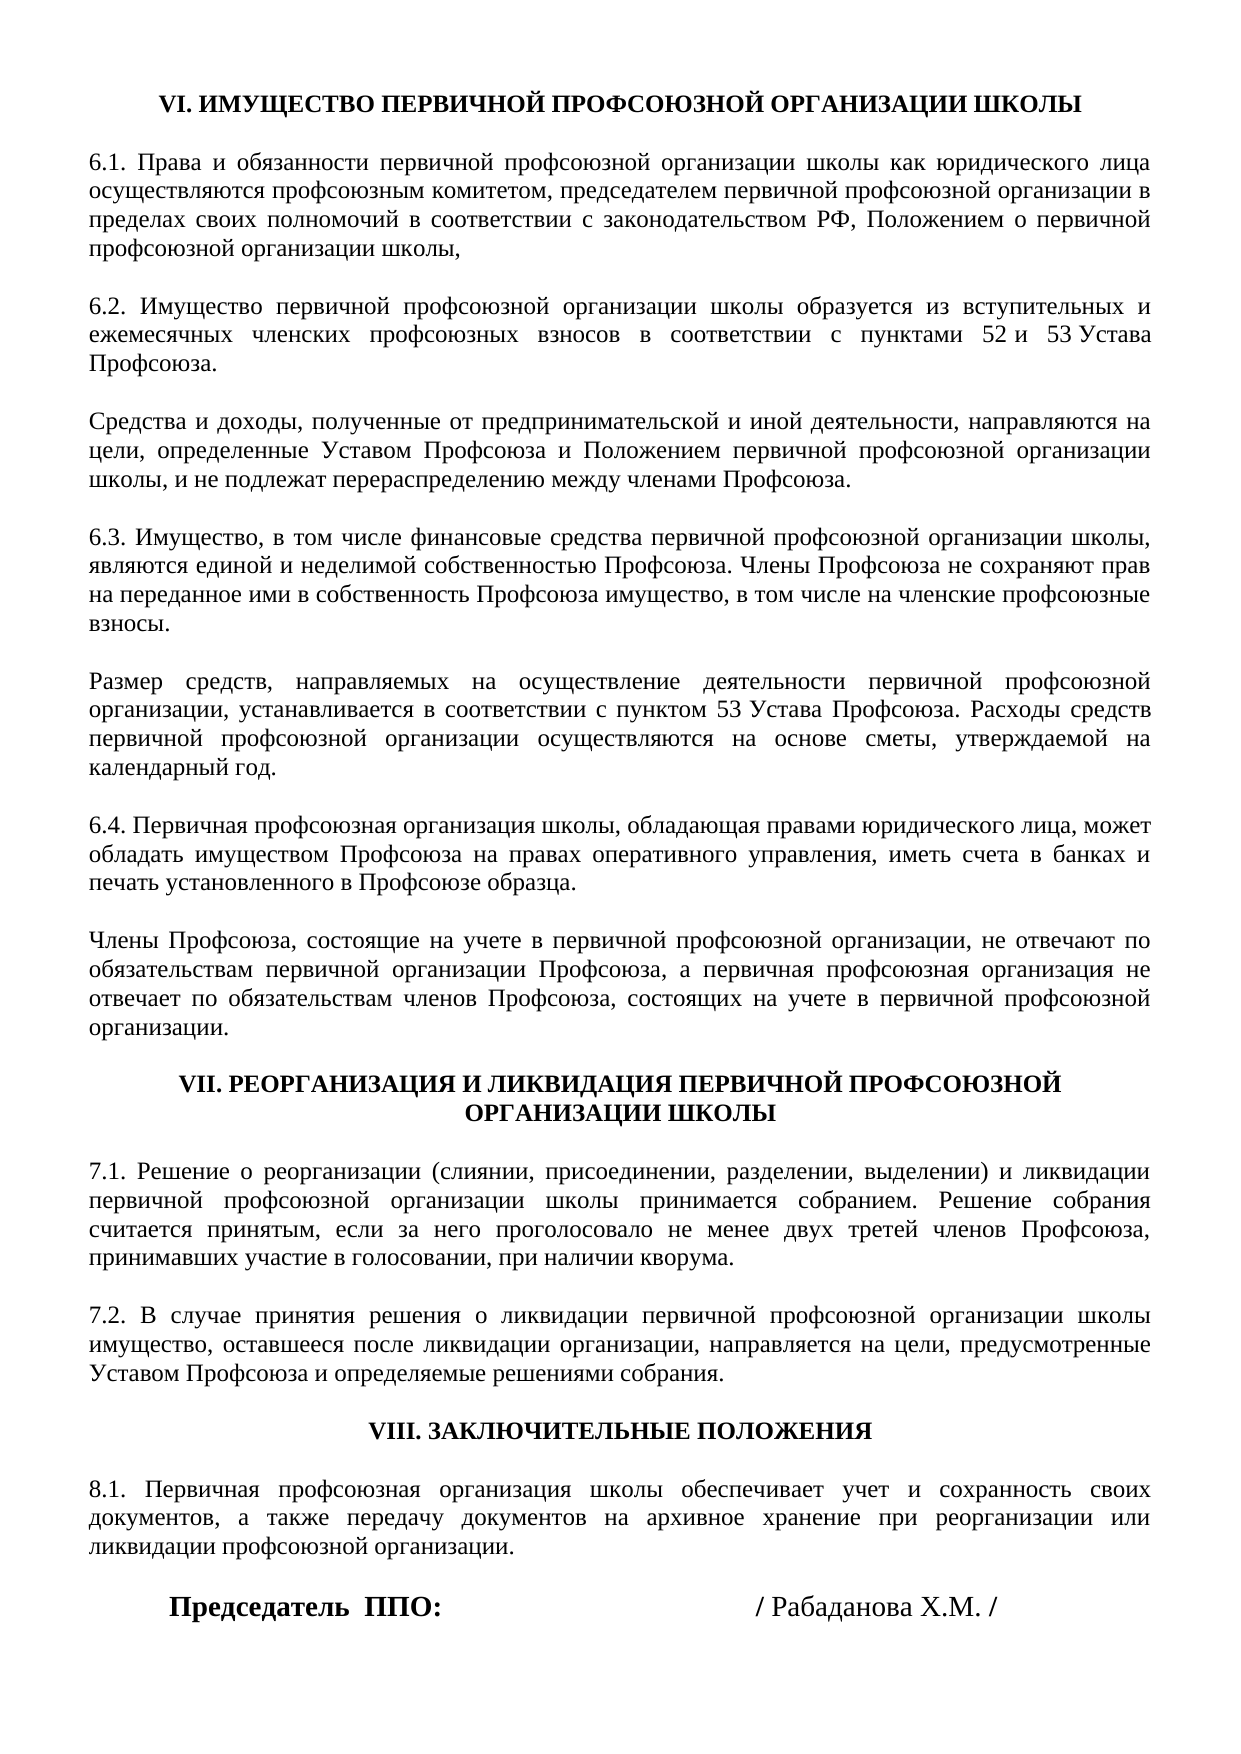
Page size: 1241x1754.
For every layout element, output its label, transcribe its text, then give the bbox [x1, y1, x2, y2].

text 7.2. В случае принятия решения о ликвидации первичной профсоюзной организации школы имущество, оставшееся после ликвидации организации, направляется на цели, предусмотренные Уставом Профсоюза и определяемые решениями собрания. [89, 1300, 1152, 1387]
text 6.4. Первичная профсоюзная организация школы, обладающая правами юридического лица, может обладать имуществом Профсоюза на правах оперативного управления, иметь счета в банках и печать установленного в Профсоюзе образца. [89, 810, 1152, 896]
text Средства и доходы, полученные от предпринимательской и иной деятельности, направляются на цели, определенные Уставом Профсоюза и Положением первичной профсоюзной организации школы, и не подлежат перераспределению между членами Профсоюза. [89, 406, 1152, 492]
text Председатель ППО: / Рабаданова Х.М. / [89, 1589, 1152, 1623]
text VII. РЕОРГАНИЗАЦИЯ И ЛИКВИДАЦИЯ ПЕРВИЧНОЙ ПРОФСОЮЗНОЙ ОРГАНИЗАЦИИ ШКОЛЫ [89, 1069, 1152, 1127]
text VI. ИМУЩЕСТВО ПЕРВИЧНОЙ ПРОФСОЮЗНОЙ ОРГАНИЗАЦИИ ШКОЛЫ [89, 89, 1152, 117]
text 8.1. Первичная профсоюзная организация школы обеспечивает учет и сохранность своих документов, а также передачу документов на архивное хранение при реорганизации или ликвидации профсоюзной организации. [89, 1474, 1152, 1560]
text Члены Профсоюза, состоящие на учете в первичной профсоюзной организации, не отвечают по обязательствам первичной организации Профсоюза, а первичная профсоюзная организация не отвечает по обязательствам членов Профсоюза, состоящих на учете в первичной профсоюзной организации. [89, 925, 1152, 1040]
text 6.1. Права и обязанности первичной профсоюзной организации школы как юридического лица осуществляются профсоюзным комитетом, председателем первичной профсоюзной организации в пределах своих полномочий в соответствии с законодательством РФ, Положением о первичной профсоюзной организации школы, [89, 147, 1152, 262]
text 6.2. Имущество первичной профсоюзной организации школы образуется из вступительных и ежемесячных членских профсоюзных взносов в соответствии с пунктами 52 и 53 Устава Профсоюза. [89, 291, 1152, 377]
text Размер средств, направляемых на осуществление деятельности первичной профсоюзной организации, устанавливается в соответствии с пунктом 53 Устава Профсоюза. Расходы средств первичной профсоюзной организации осуществляются на основе сметы, утверждаемой на календарный год. [89, 666, 1152, 781]
text VIII. ЗАКЛЮЧИТЕЛЬНЫЕ ПОЛОЖЕНИЯ [89, 1416, 1152, 1444]
text 6.3. Имущество, в том числе финансовые средства первичной профсоюзной организации школы, являются единой и неделимой собственностью Профсоюза. Члены Профсоюза не сохраняют прав на переданное ими в собственность Профсоюза имущество, в том числе на членские профсоюзные взносы. [89, 522, 1152, 637]
text 7.1. Решение о реорганизации (слиянии, присоединении, разделении, выделении) и ликвидации первичной профсоюзной организации школы принимается собранием. Решение собрания считается принятым, если за него проголосовало не менее двух третей членов Профсоюза, принимавших участие в голосовании, при наличии кворума. [89, 1156, 1152, 1271]
